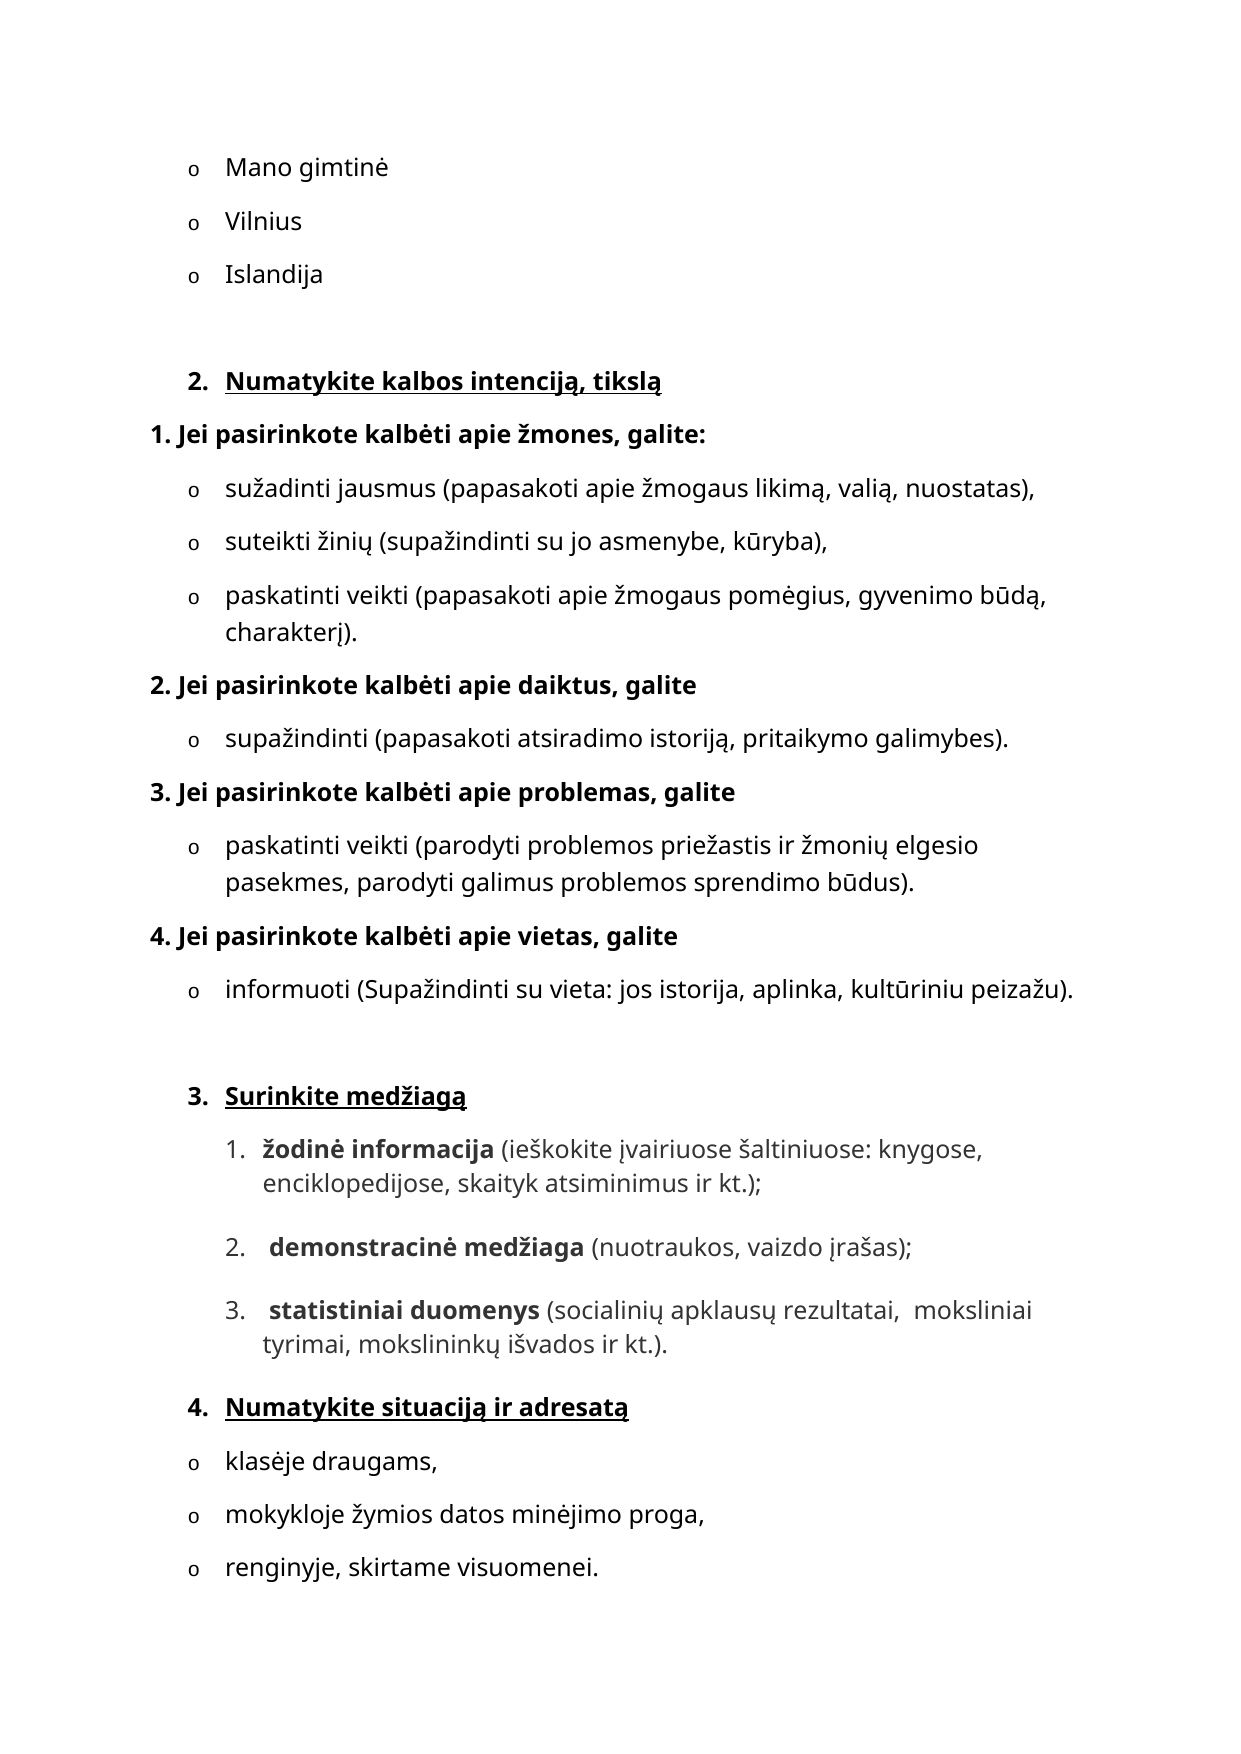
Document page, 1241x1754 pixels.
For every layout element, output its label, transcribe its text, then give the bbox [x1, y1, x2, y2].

list demonstracinė medžiaga (nuotraukos, vaizdo įrašas); [225, 1229, 1090, 1263]
list Numatykite kalbos intenciją, tikslą [187, 364, 1090, 398]
list paskatinti veikti (parodyti problemos priežastis ir žmonių elgesio pasekmes, parodyti galimus problemos sprendimo būdus). [187, 828, 1090, 899]
list suteikti žinių (supažindinti su jo asmenybe, kūryba), [187, 524, 1090, 558]
list paskatinti veikti (papasakoti apie žmogaus pomėgius, gyvenimo būdą, charakterį). [187, 577, 1090, 648]
list Islandija [187, 257, 1090, 291]
list klasėje draugams, [187, 1443, 1090, 1477]
list Surinkite medžiagą [187, 1078, 1090, 1113]
list Vilnius [187, 203, 1090, 237]
list Mano gimtinė [187, 150, 1090, 184]
list renginyje, skirtame visuomenei. [187, 1550, 1090, 1584]
list statistiniai duomenys (socialinių apklausų rezultatai, moksliniai tyrimai, mokslininkų išvados ir kt.). [225, 1292, 1090, 1361]
list supažindinti (papasakoti atsiradimo istoriją, pritaikymo galimybes). [187, 721, 1090, 755]
text 3. Jei pasirinkote kalbėti apie problemas, galite [150, 774, 1090, 809]
list Numatykite situaciją ir adresatą [187, 1390, 1090, 1424]
list žodinė informacija (ieškokite įvairiuose šaltiniuose: knygose, enciklopedijose, skaityk atsiminimus ir kt.); [225, 1132, 1090, 1200]
list mokykloje žymios datos minėjimo proga, [187, 1497, 1090, 1531]
text 1. Jei pasirinkote kalbėti apie žmones, galite: [150, 417, 1090, 451]
text 2. Jei pasirinkote kalbėti apie daiktus, galite [150, 668, 1090, 702]
text 4. Jei pasirinkote kalbėti apie vietas, galite [150, 918, 1090, 952]
list informuoti (Supažindinti su vieta: jos istorija, aplinka, kultūriniu peizažu). [187, 972, 1090, 1006]
list sužadinti jausmus (papasakoti apie žmogaus likimą, valią, nuostatas), [187, 471, 1090, 505]
